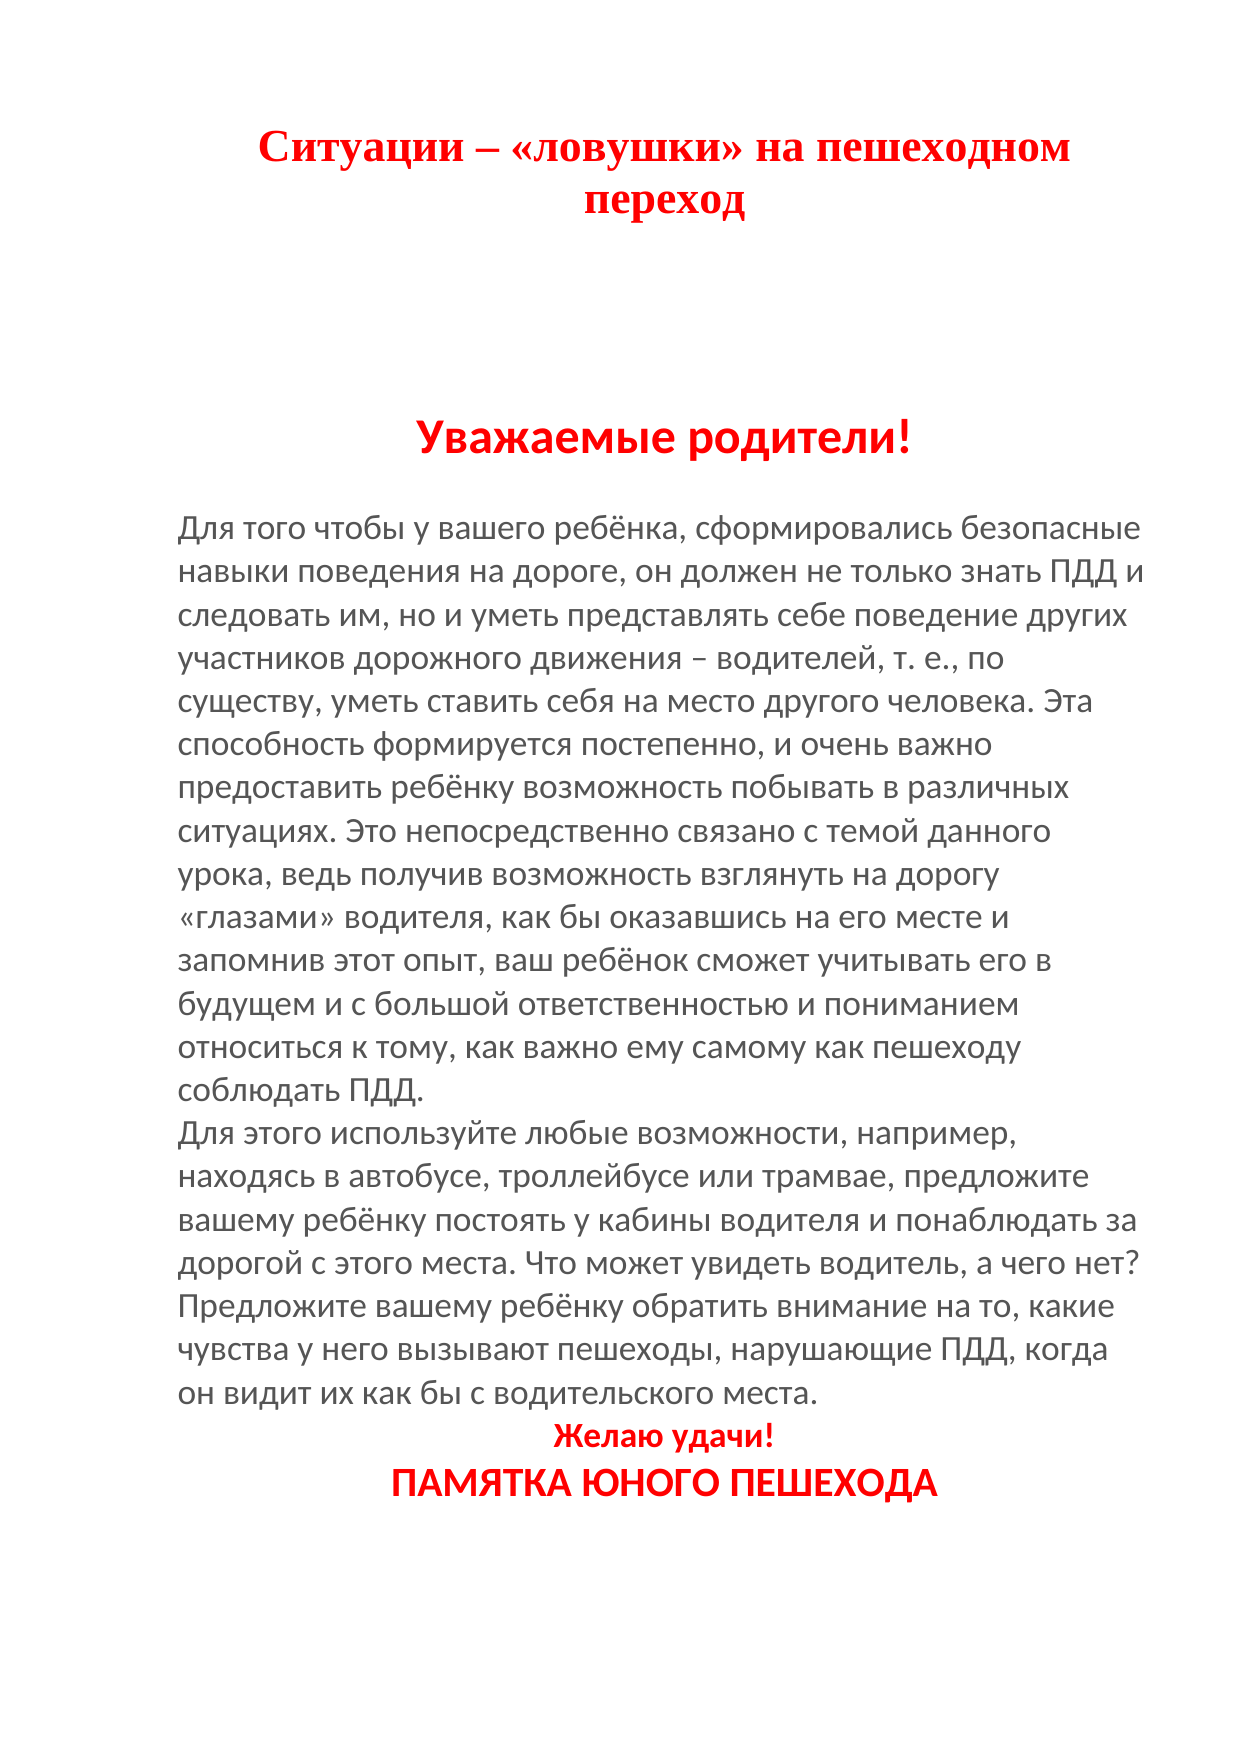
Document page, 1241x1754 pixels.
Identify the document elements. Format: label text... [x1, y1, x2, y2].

text ПАМЯТКА ЮНОГО ПЕШЕХОДА [177, 1456, 1152, 1507]
text Предложите вашему ребёнку обратить внимание на то, какие чувства у него вызывают пешеходы, нарушающие ПДД, когда он видит их как бы с водительского места. [177, 1283, 1152, 1413]
text Уважаемые родители! [177, 405, 1152, 466]
text Для того чтобы у вашего ребёнка, сформировались безопасные навыки поведения на дороге, он должен не только знать ПДД и следовать им, но и уметь представлять себе поведение других участников дорожного движения – водителей, т. е., по существу, уметь ставить себя на место другого человека. Эта способность формируется постепенно, и очень важно предоставить ребёнку возможность побывать в различных ситуациях. Это непосредственно связано с темой данного урока, ведь получив возможность взглянуть на дорогу «глазами» водителя, как бы оказавшись на его месте и запомнив этот опыт, ваш ребёнок сможет учитывать его в будущем и с большой ответственностью и пониманием относиться к тому, как важно ему самому как пешеходу соблюдать ПДД. [177, 505, 1152, 1110]
text Для этого используйте любые возможности, например, находясь в автобусе, троллейбусе или трамвае, предложите вашему ребёнку постоять у кабины водителя и понаблюдать за дорогой с этого места. Что может увидеть водитель, а чего нет? [177, 1110, 1152, 1283]
text Желаю удачи! [177, 1413, 1152, 1456]
text Ситуации – «ловушки» на пешеходном переход [177, 118, 1152, 223]
